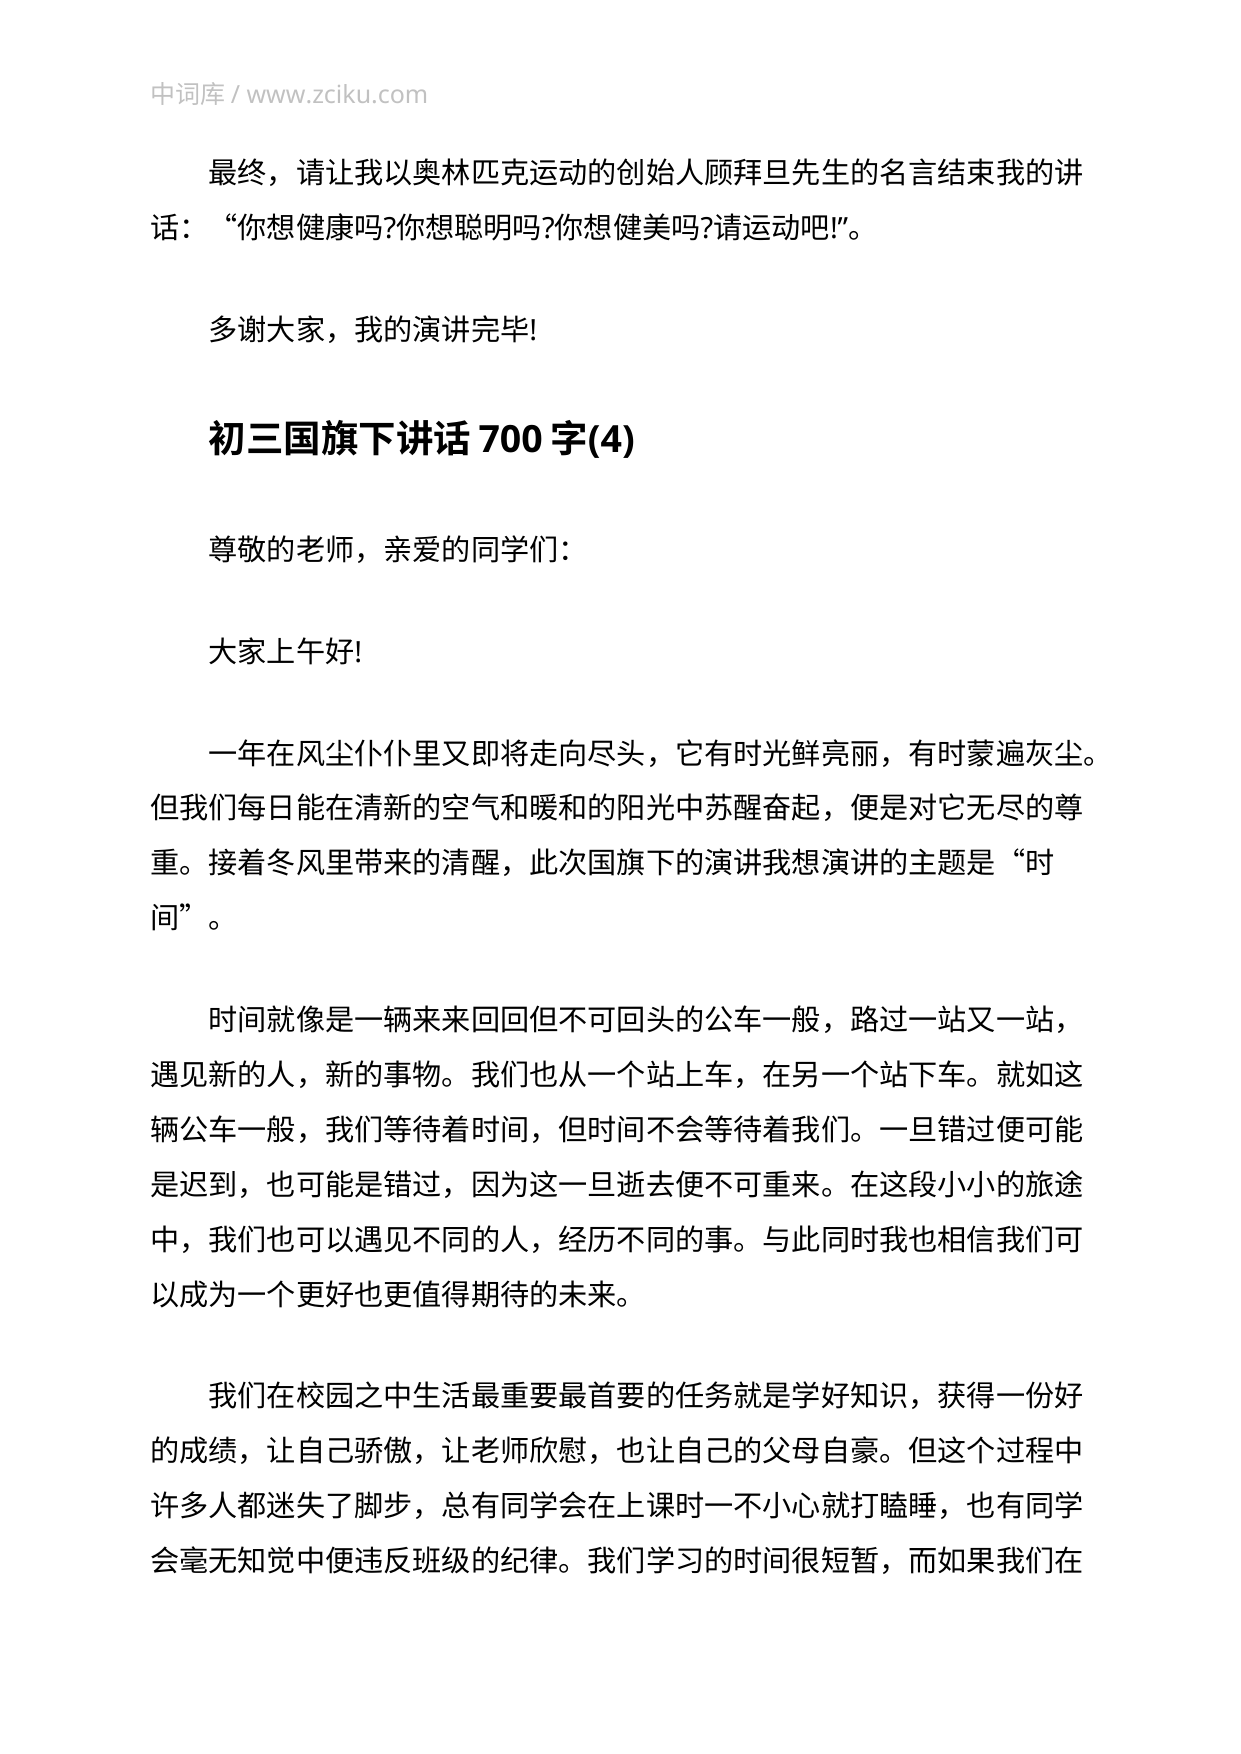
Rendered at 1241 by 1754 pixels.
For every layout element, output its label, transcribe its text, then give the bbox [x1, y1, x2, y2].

text 初三国旗下讲话700字(4) [150, 409, 1090, 463]
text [150, 1373, 1090, 1580]
text 最终，请让我以奥林匹克运动的创始人顾拜旦先生的名言结束我的讲话：“你想健康吗?你想聪明吗?你想健美吗?请运动吧!”。 [150, 150, 1090, 247]
text 一年在风尘仆仆里又即将走向尽头，它有时光鲜亮丽，有时蒙遍灰尘。但我们每日能在清新的空气和暖和的阳光中苏醒奋起，便是对它无尽的尊重。接着冬风里带来的清醒，此次国旗下的演讲我想演讲的主题是“时间”。 [150, 730, 1090, 937]
text 多谢大家，我的演讲完毕! [150, 307, 1090, 349]
text 大家上午好! [150, 628, 1090, 671]
text 尊敬的老师，亲爱的同学们： [150, 526, 1090, 569]
text 时间就像是一辆来来回回但不可回头的公车一般，路过一站又一站，遇见新的人，新的事物。我们也从一个站上车，在另一个站下车。就如这辆公车一般，我们等待着时间，但时间不会等待着我们。一旦错过便可能是迟到，也可能是错过，因为这一旦逝去便不可重来。在这段小小的旅途中，我们也可以遇见不同的人，经历不同的事。与此同时我也相信我们可以成为一个更好也更值得期待的未来。 [150, 997, 1090, 1313]
